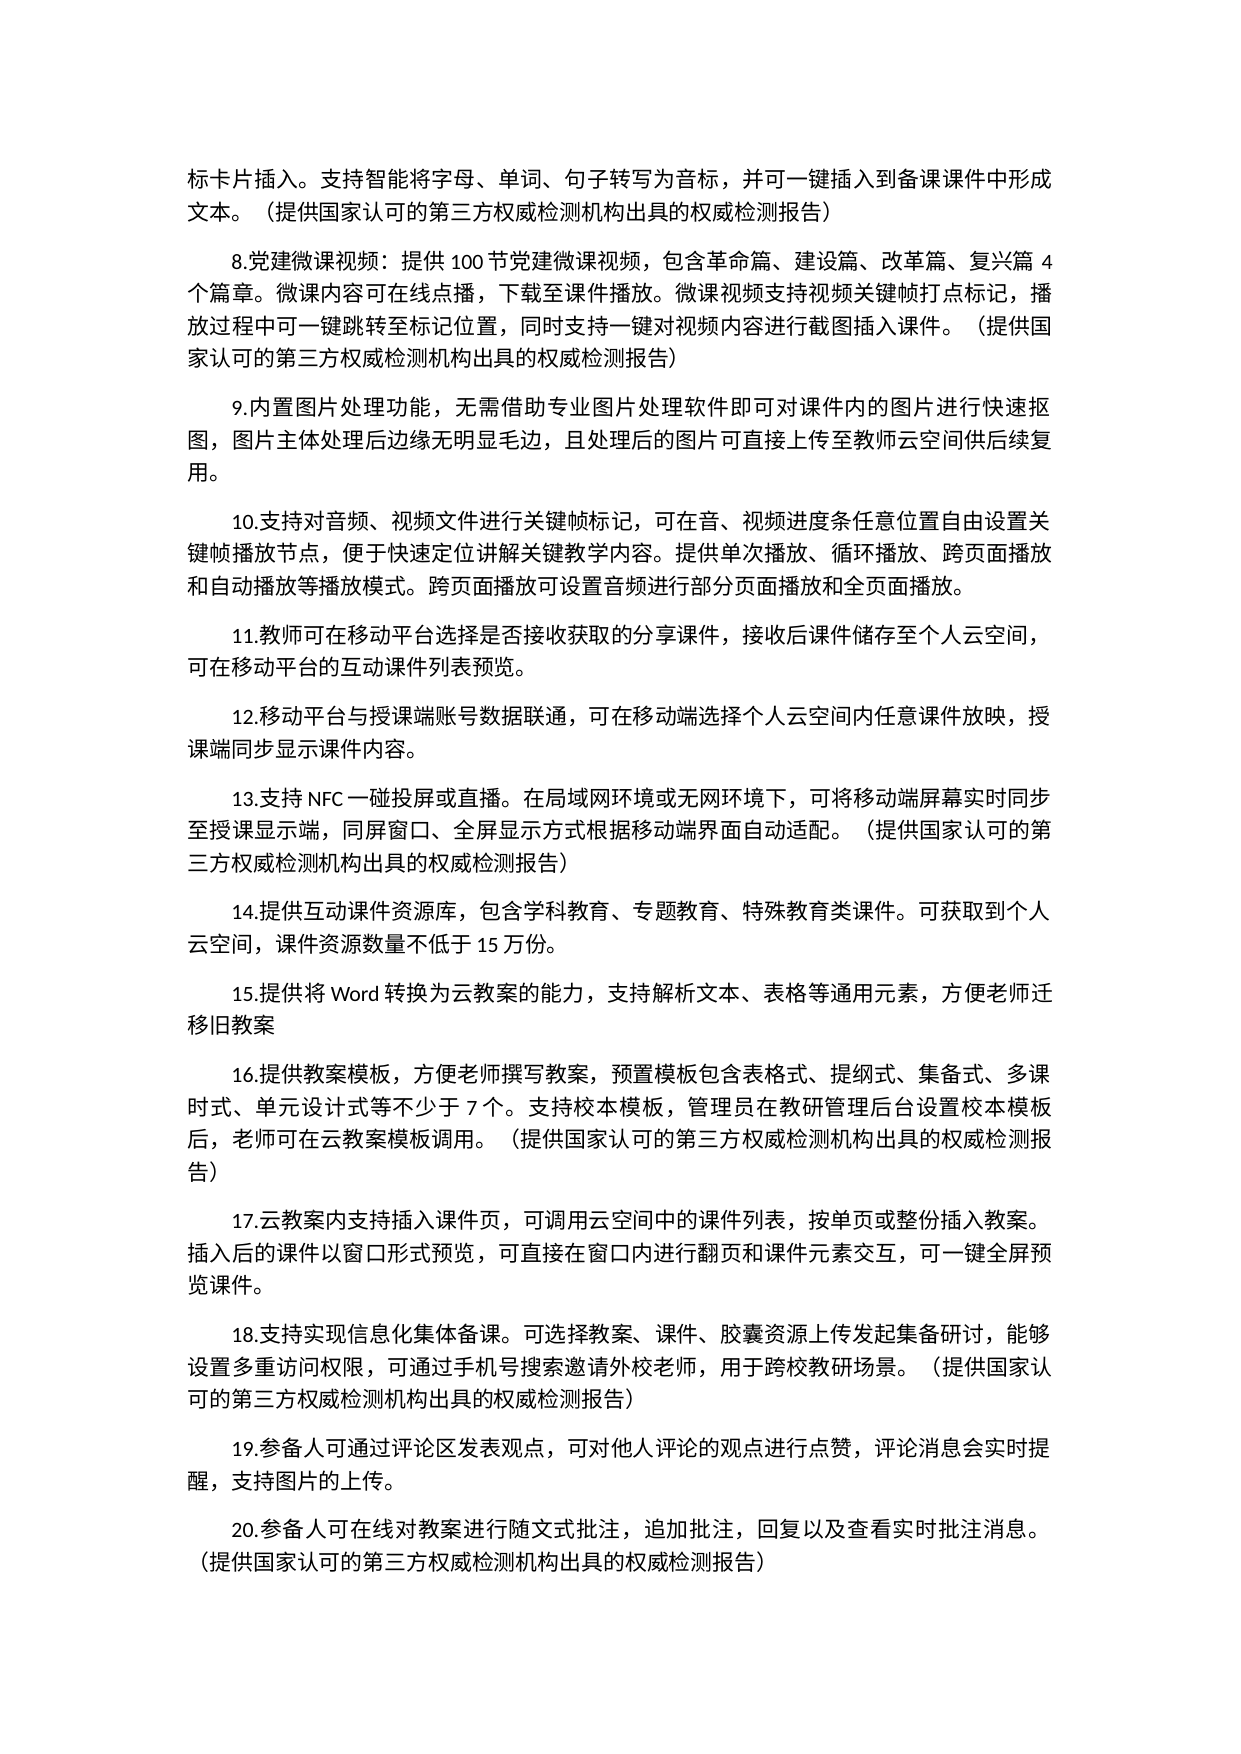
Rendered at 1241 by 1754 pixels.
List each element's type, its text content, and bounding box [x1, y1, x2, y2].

text 9.内置图片处理功能，无需借助专业图片处理软件即可对课件内的图片进行快速抠图，图片主体处理后边缘无明显毛边，且处理后的图片可直接上传至教师云空间供后续复用。 [187, 390, 1053, 487]
text 12.移动平台与授课端账号数据联通，可在移动端选择个人云空间内任意课件放映，授课端同步显示课件内容。 [187, 699, 1053, 764]
text 11.教师可在移动平台选择是否接收获取的分享课件，接收后课件储存至个人云空间，可在移动平台的互动课件列表预览。 [187, 617, 1053, 682]
text 19.参备人可通过评论区发表观点，可对他人评论的观点进行点赞，评论消息会实时提醒，支持图片的上传。 [187, 1431, 1053, 1496]
text 13.支持NFC一碰投屏或直播。在局域网环境或无网环境下，可将移动端屏幕实时同步至授课显示端，同屏窗口、全屏显示方式根据移动端界面自动适配。（提供国家认可的第三方权威检测机构出具的权威检测报告） [187, 780, 1053, 878]
text 20.参备人可在线对教案进行随文式批注，追加批注，回复以及查看实时批注消息。（提供国家认可的第三方权威检测机构出具的权威检测报告） [187, 1512, 1053, 1577]
text 18.支持实现信息化集体备课。可选择教案、课件、胶囊资源上传发起集备研讨，能够设置多重访问权限，可通过手机号搜索邀请外校老师，用于跨校教研场景。（提供国家认可的第三方权威检测机构出具的权威检测报告） [187, 1317, 1053, 1414]
text 10.支持对音频、视频文件进行关键帧标记，可在音、视频进度条任意位置自由设置关键帧播放节点，便于快速定位讲解关键教学内容。提供单次播放、循环播放、跨页面播放和自动播放等播放模式。跨页面播放可设置音频进行部分页面播放和全页面播放。 [187, 503, 1053, 601]
text 8.党建微课视频：提供100节党建微课视频，包含革命篇、建设篇、改革篇、复兴篇4个篇章。微课内容可在线点播，下载至课件播放。微课视频支持视频关键帧打点标记，播放过程中可一键跳转至标记位置，同时支持一键对视频内容进行截图插入课件。（提供国家认可的第三方权威检测机构出具的权威检测报告） [187, 243, 1053, 373]
text 14.提供互动课件资源库，包含学科教育、专题教育、特殊教育类课件。可获取到个人云空间，课件资源数量不低于15万份。 [187, 894, 1053, 959]
text 17.云教案内支持插入课件页，可调用云空间中的课件列表，按单页或整份插入教案。插入后的课件以窗口形式预览，可直接在窗口内进行翻页和课件元素交互，可一键全屏预览课件。 [187, 1203, 1053, 1301]
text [187, 162, 1053, 227]
text 16.提供教案模板，方便老师撰写教案，预置模板包含表格式、提纲式、集备式、多课时式、单元设计式等不少于7个。支持校本模板，管理员在教研管理后台设置校本模板后，老师可在云教案模板调用。（提供国家认可的第三方权威检测机构出具的权威检测报告） [187, 1057, 1053, 1187]
text 15.提供将Word转换为云教案的能力，支持解析文本、表格等通用元素，方便老师迁移旧教案 [187, 975, 1053, 1040]
